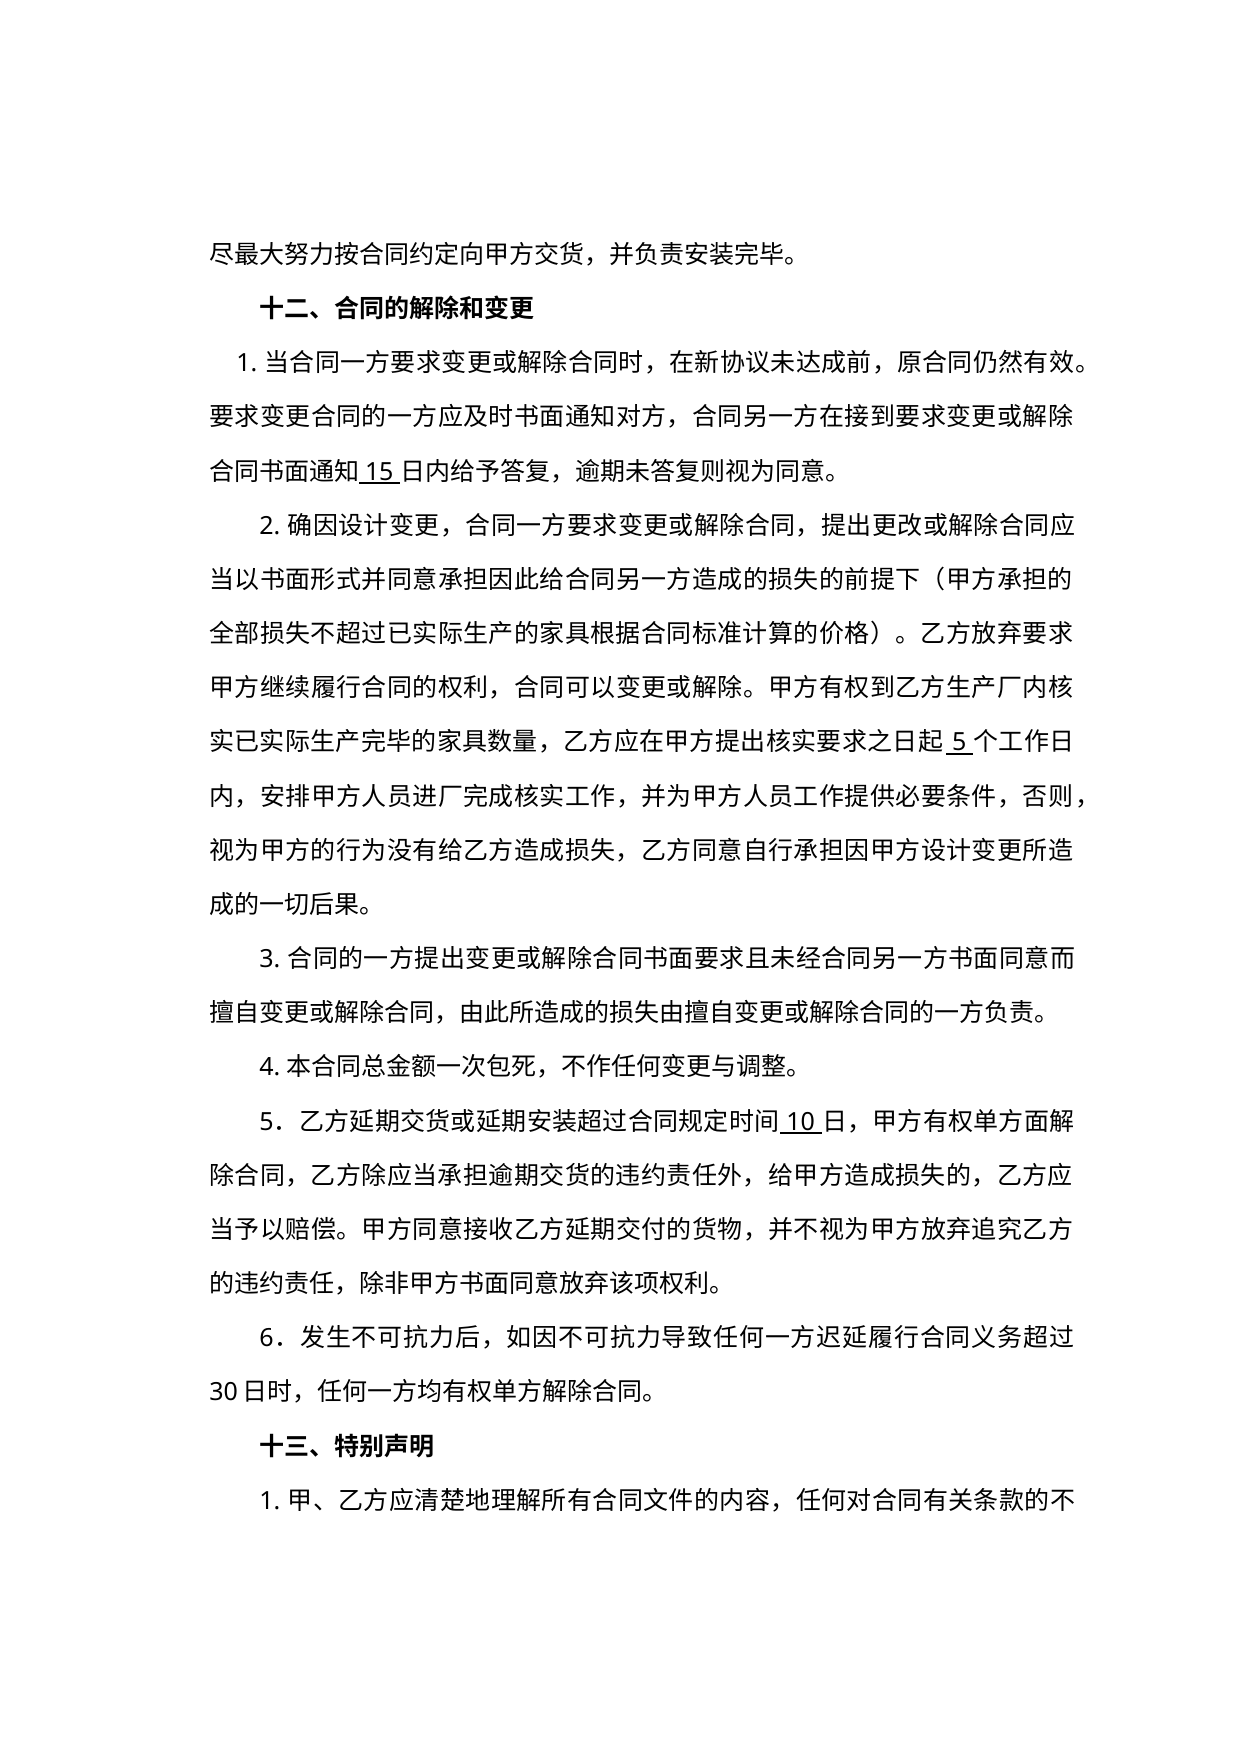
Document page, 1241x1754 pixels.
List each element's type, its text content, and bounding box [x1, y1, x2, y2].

text 3. 合同的一方提出变更或解除合同书面要求且未经合同另一方书面同意而擅自变更或解除合同，由此所造成的损失由擅自变更或解除合同的一方负责。 [209, 924, 1075, 1032]
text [209, 1466, 1075, 1520]
text 十二、合同的解除和变更 [209, 274, 1075, 328]
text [209, 220, 1075, 274]
text 6．发生不可抗力后，如因不可抗力导致任何一方迟延履行合同义务超过30日时，任何一方均有权单方解除合同。 [209, 1303, 1075, 1412]
text 5．乙方延期交货或延期安装超过合同规定时间 10 日，甲方有权单方面解除合同，乙方除应当承担逾期交货的违约责任外，给甲方造成损失的，乙方应当予以赔偿。甲方同意接收乙方延期交付的货物，并不视为甲方放弃追究乙方的违约责任，除非甲方书面同意放弃该项权利。 [209, 1087, 1075, 1303]
text 1. 当合同一方要求变更或解除合同时，在新协议未达成前，原合同仍然有效。要求变更合同的一方应及时书面通知对方，合同另一方在接到要求变更或解除合同书面通知 15 日内给予答复，逾期未答复则视为同意。 [209, 328, 1075, 491]
text 2. 确因设计变更，合同一方要求变更或解除合同，提出更改或解除合同应当以书面形式并同意承担因此给合同另一方造成的损失的前提下（甲方承担的全部损失不超过已实际生产的家具根据合同标准计算的价格）。乙方放弃要求甲方继续履行合同的权利，合同可以变更或解除。甲方有权到乙方生产厂内核实已实际生产完毕的家具数量，乙方应在甲方提出核实要求之日起 5 个工作日内，安排甲方人员进厂完成核实工作，并为甲方人员工作提供必要条件，否则，视为甲方的行为没有给乙方造成损失，乙方同意自行承担因甲方设计变更所造成的一切后果。 [209, 491, 1075, 924]
text 十三、特别声明 [209, 1412, 1075, 1466]
text 4. 本合同总金额一次包死，不作任何变更与调整。 [209, 1032, 1075, 1087]
